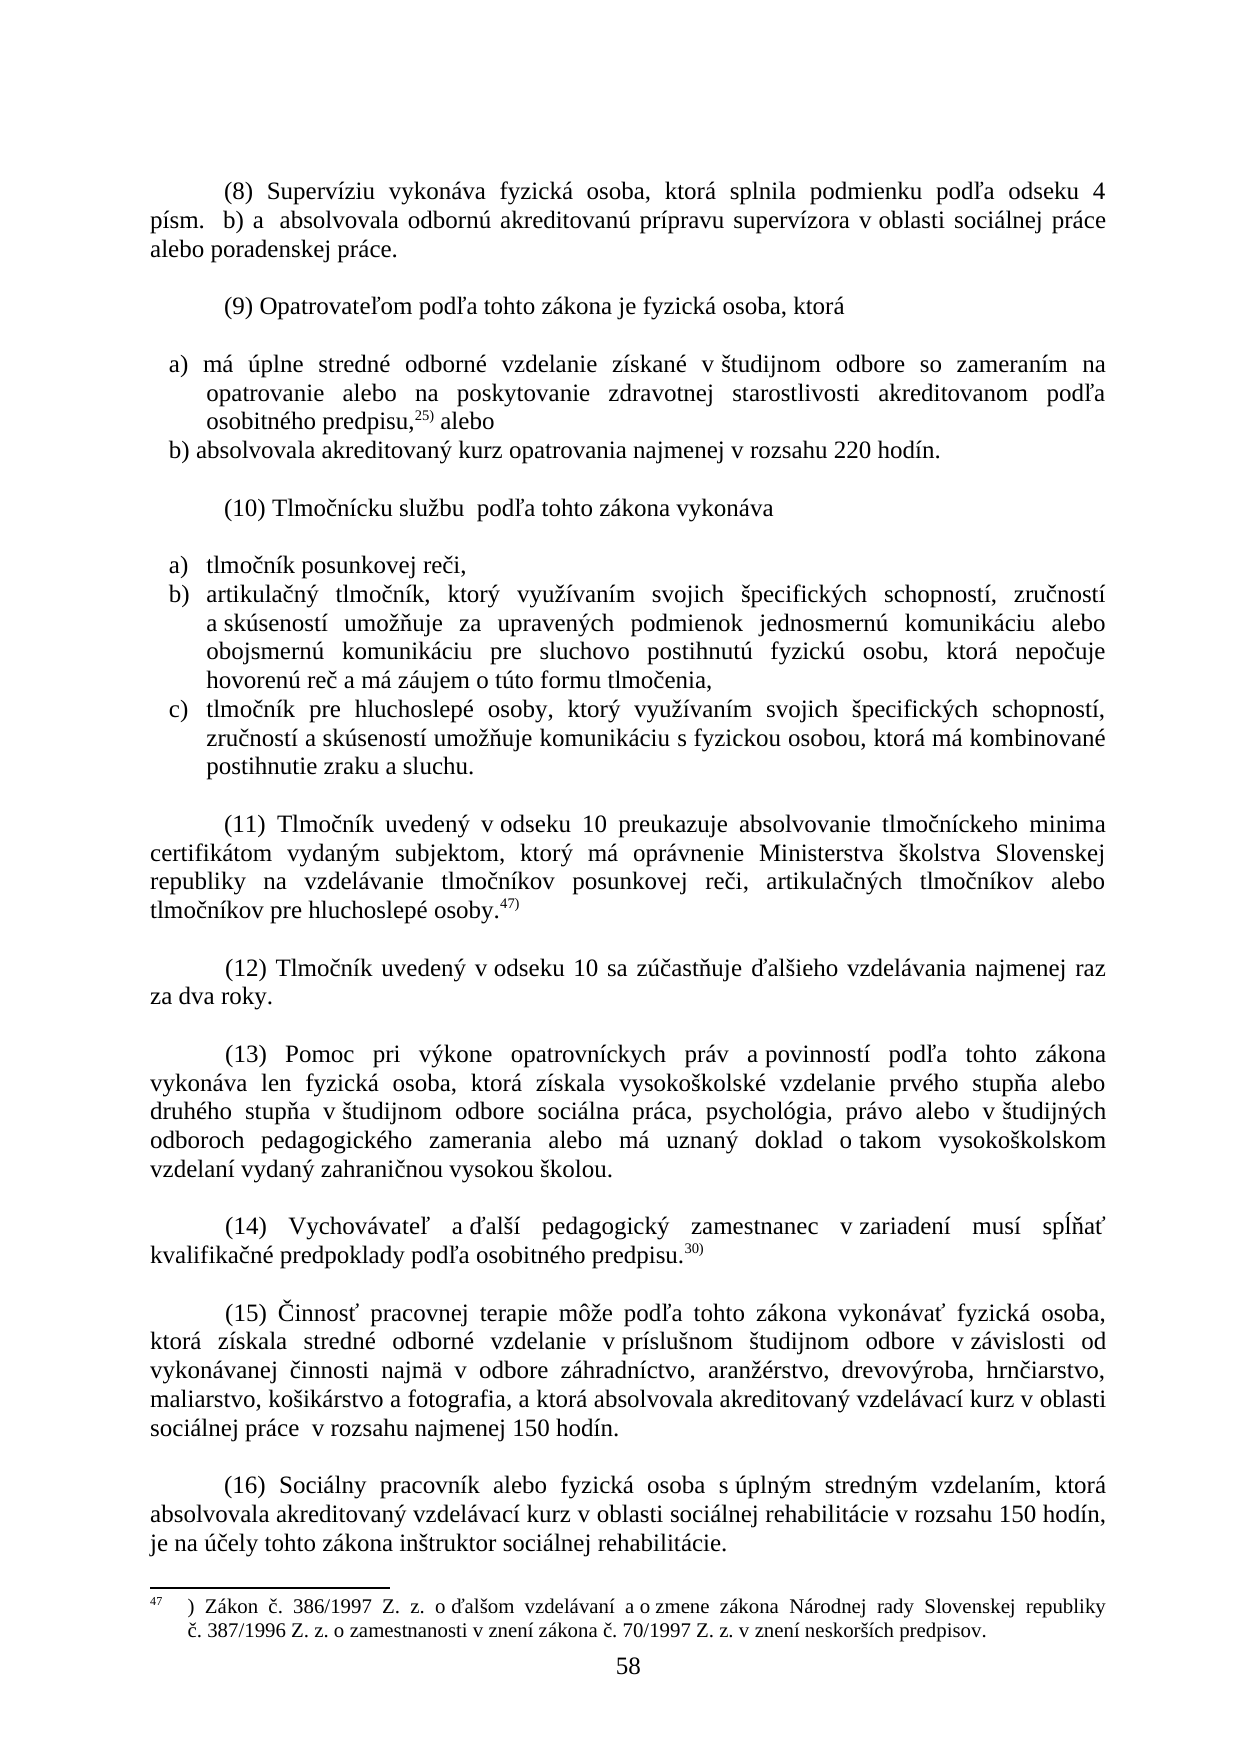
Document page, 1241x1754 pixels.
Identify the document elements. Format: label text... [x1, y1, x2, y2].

text (16) Sociálny pracovník alebo fyzická osoba s úplným stredným vzdelaním, ktorá absolvovala akreditovaný vzdelávací kurz v oblasti sociálnej rehabilitácie v rozsahu 150 hodín, je na účely tohto zákona inštruktor sociálnej rehabilitácie. [150, 1470, 1106, 1556]
text (13) Pomoc pri výkone opatrovníckych práv a povinností podľa tohto zákona vykonáva len fyzická osoba, ktorá získala vysokoškolské vzdelanie prvého stupňa alebo druhého stupňa v študijnom odbore sociálna práca, psychológia, právo alebo v študijných odboroch pedagogického zamerania alebo má uznaný doklad o takom vysokoškolskom vzdelaní vydaný zahraničnou vysokou školou. [150, 1039, 1106, 1183]
list tlmočník pre hluchoslepé osoby, ktorý využívaním svojich špecifických schopností, zručností a skúseností umožňuje komunikáciu s fyzickou osobou, ktorá má kombinované postihnutie zraku a sluchu. [169, 694, 1106, 780]
list tlmočník posunkovej reči, [169, 550, 1106, 579]
text (15) Činnosť pracovnej terapie môže podľa tohto zákona vykonávať fyzická osoba, ktorá získala stredné odborné vzdelanie v príslušnom študijnom odbore v závislosti od vykonávanej činnosti najmä v odbore záhradníctvo, aranžérstvo, drevovýroba, hrnčiarstvo, maliarstvo, košikárstvo a fotografia, a ktorá absolvovala akreditovaný vzdelávací kurz v oblasti sociálnej práce v rozsahu najmenej 150 hodín. [150, 1298, 1106, 1441]
text (12) Tlmočník uvedený v odseku 10 sa zúčastňuje ďalšieho vzdelávania najmenej raz za dva roky. [150, 953, 1106, 1010]
text (9) Opatrovateľom podľa tohto zákona je fyzická osoba, ktorá [150, 291, 1106, 320]
text b) absolvovala akreditovaný kurz opatrovania najmenej v rozsahu 220 hodín. [169, 435, 1106, 464]
text (11) Tlmočník uvedený v odseku 10 preukazuje absolvovanie tlmočníckeho minima certifikátom vydaným subjektom, ktorý má oprávnenie Ministerstva školstva Slovenskej republiky na vzdelávanie tlmočníkov posunkovej reči, artikulačných tlmočníkov alebo tlmočníkov pre hluchoslepé osoby.) [150, 809, 1106, 924]
text (8) Supervíziu vykonáva fyzická osoba, ktorá splnila podmienku podľa odseku 4 písm. b) a absolvovala odbornú akreditovanú prípravu supervízora v oblasti sociálnej práce alebo poradenskej práce. [150, 176, 1106, 263]
text (14) Vychovávateľ a ďalší pedagogický zamestnanec v zariadení musí spĺňať kvalifikačné predpoklady podľa osobitného predpisu.30) [150, 1211, 1106, 1269]
list artikulačný tlmočník, ktorý využívaním svojich špecifických schopností, zručností a skúseností umožňuje za upravených podmienok jednosmernú komunikáciu alebo obojsmernú komunikáciu pre sluchovo postihnutú fyzickú osobu, ktorá nepočuje hovorenú reč a má záujem o túto formu tlmočenia, [169, 579, 1106, 694]
text (10) Tlmočnícku službu podľa tohto zákona vykonáva [150, 493, 1106, 521]
text a) má úplne stredné odborné vzdelanie získané v študijnom odbore so zameraním na opatrovanie alebo na poskytovanie zdravotnej starostlivosti akreditovanom podľa osobitného predpisu,25) alebo [169, 349, 1106, 435]
